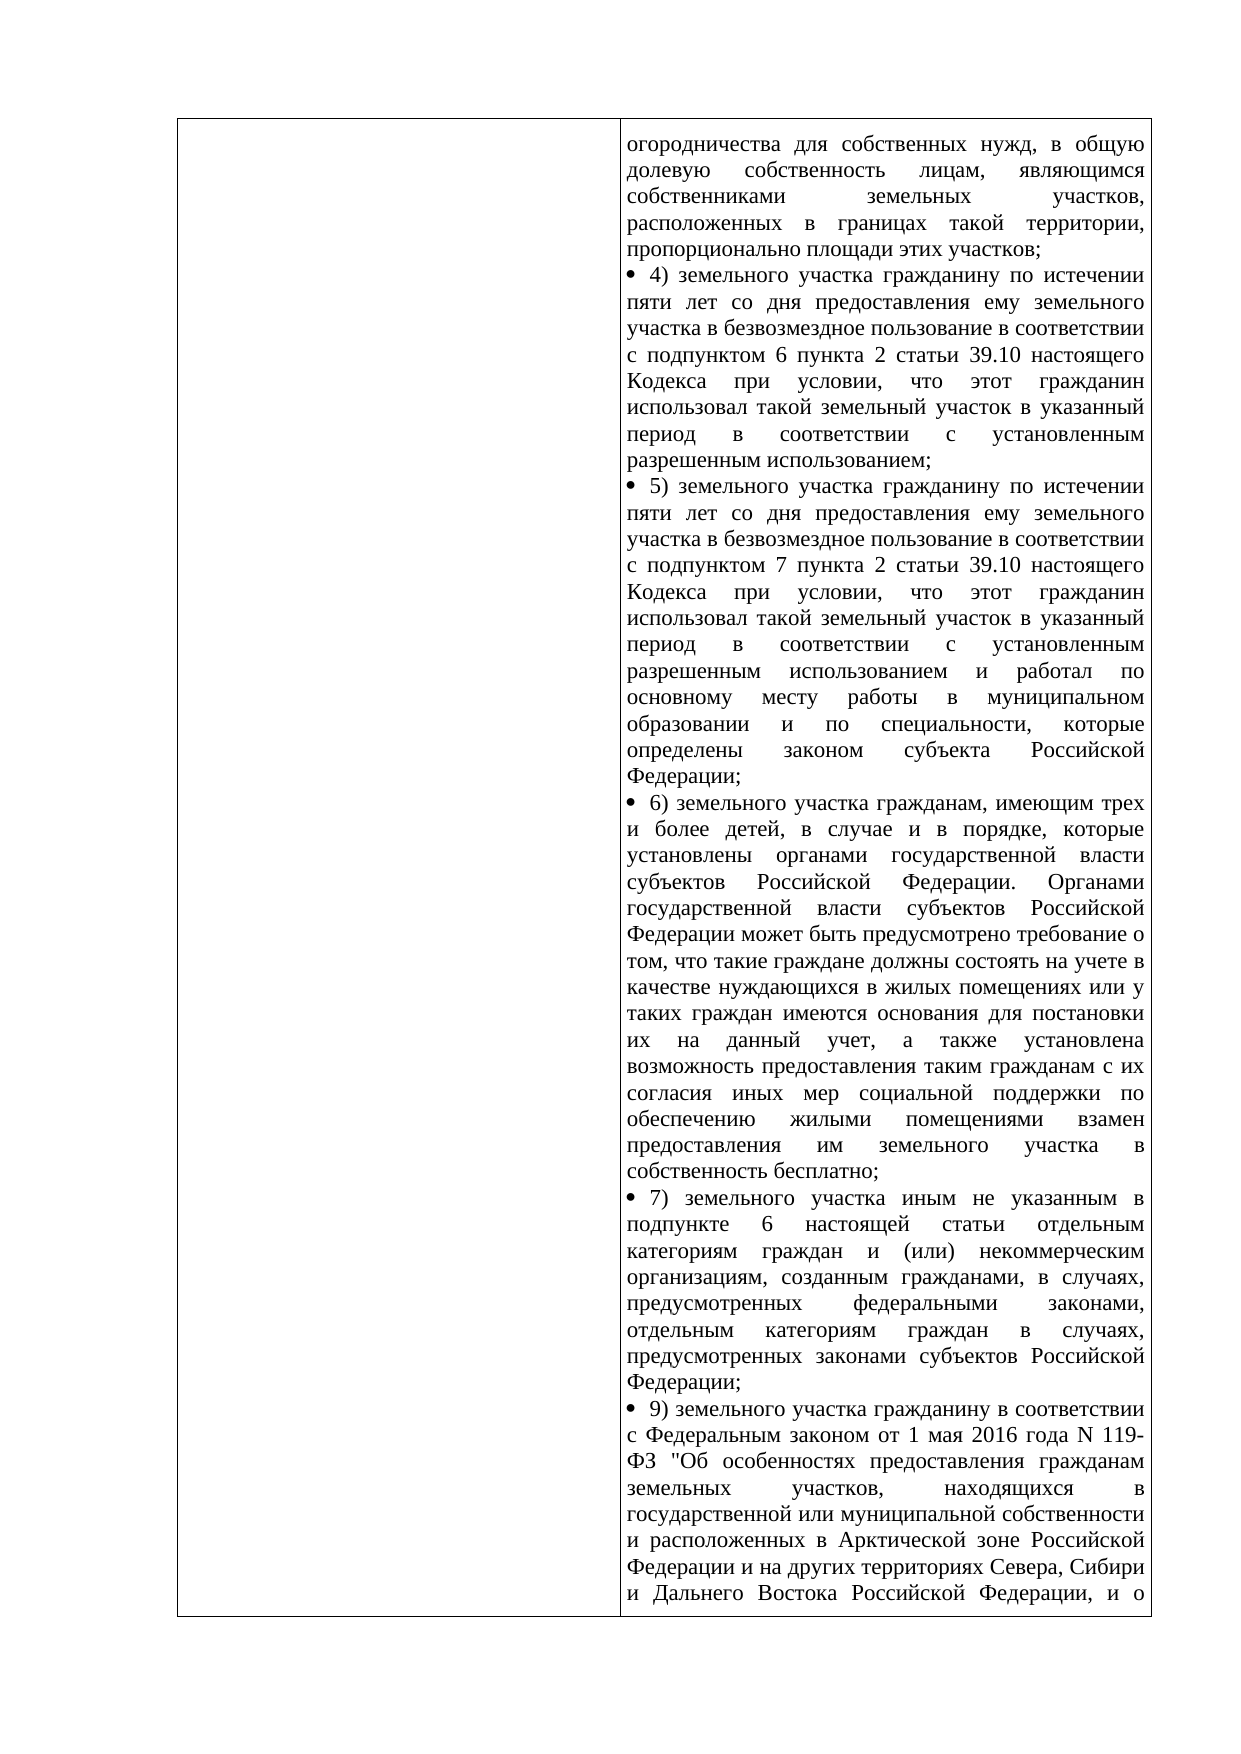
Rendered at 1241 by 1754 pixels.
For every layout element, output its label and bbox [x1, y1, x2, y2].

table_cell [178, 119, 620, 1616]
table_cell [621, 119, 1151, 1616]
